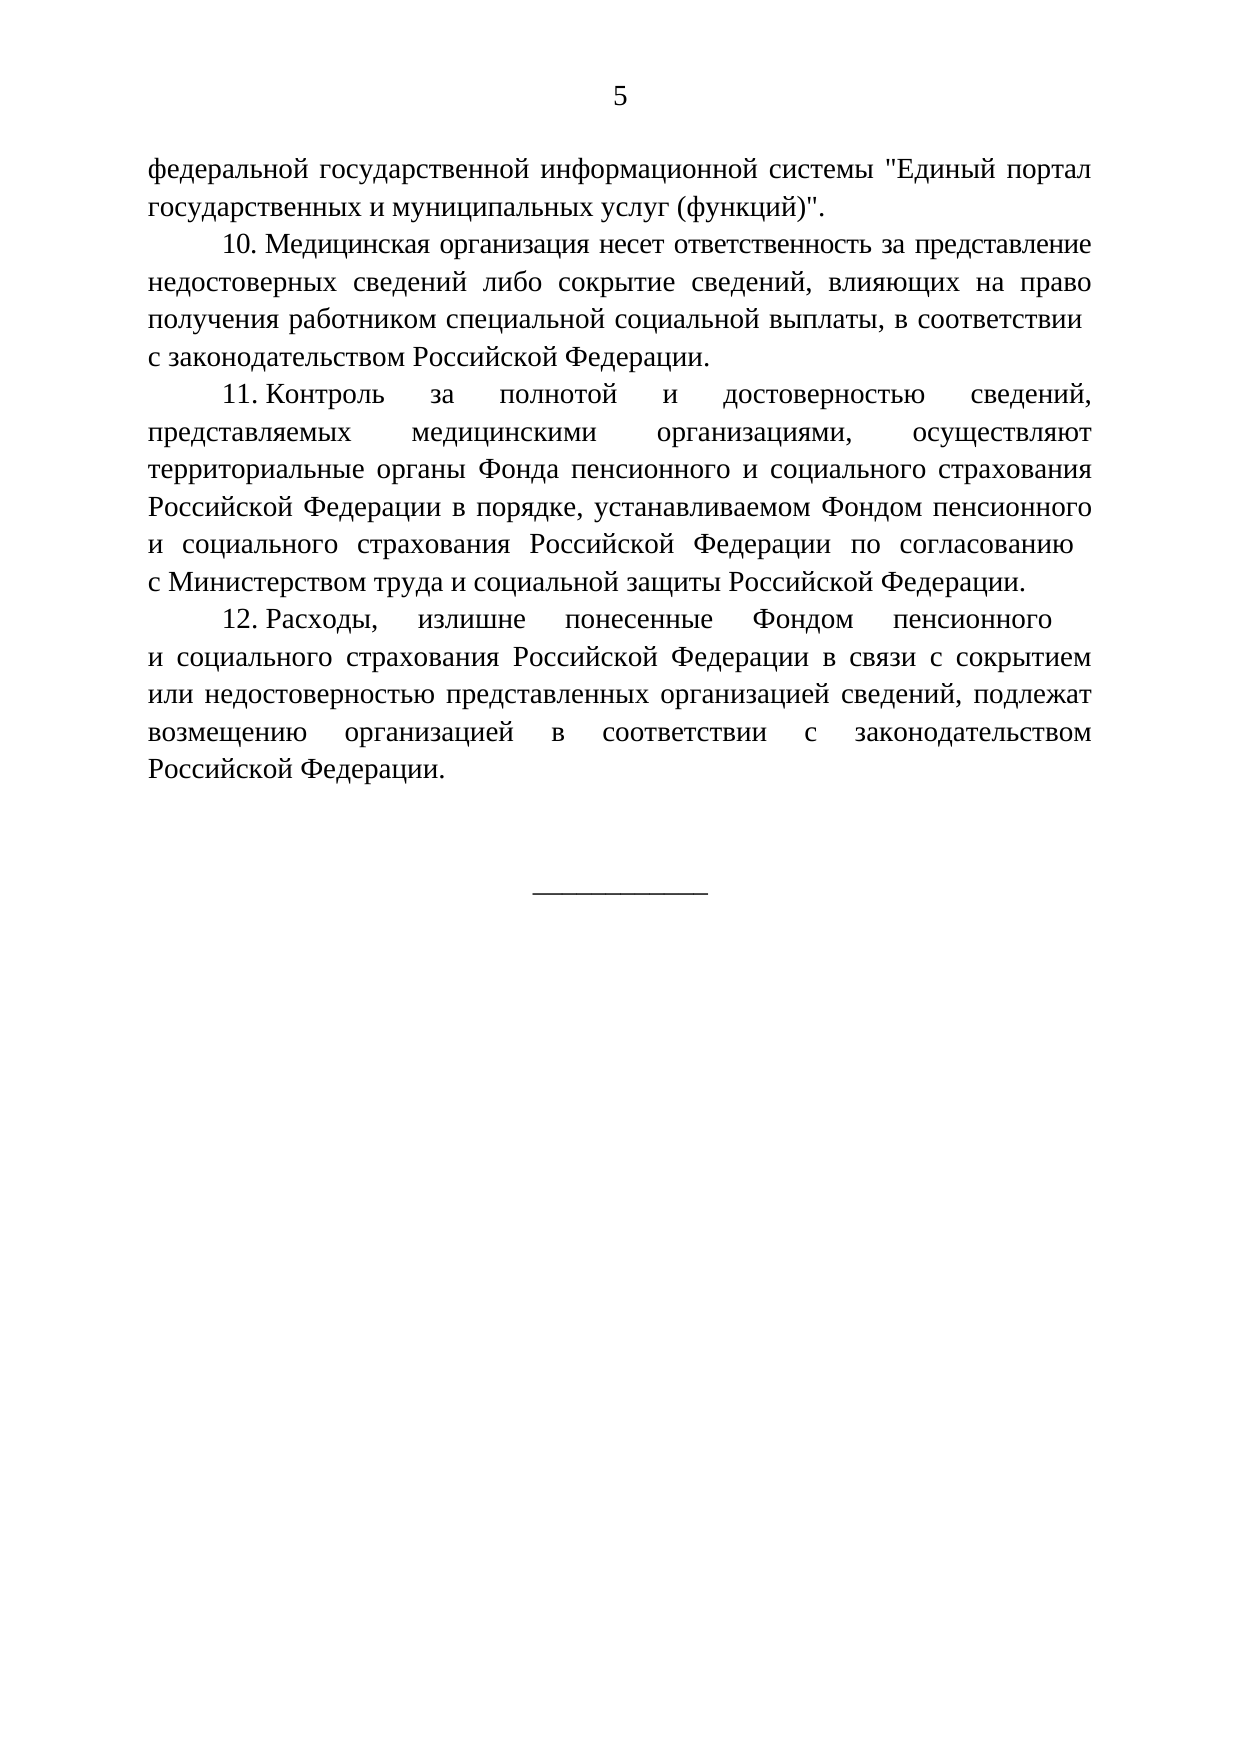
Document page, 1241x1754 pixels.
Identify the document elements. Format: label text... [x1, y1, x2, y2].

text ____________ [148, 860, 1092, 898]
text 12. Расходы, излишне понесенные Фондом пенсионного и социального страхования Российской Федерации в связи с сокрытием или недостоверностью представленных организацией сведений, подлежат возмещению организацией в соответствии с законодательством Российской Федерации. [148, 598, 1092, 785]
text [148, 148, 1092, 223]
text 10. Медицинская организация несет ответственность за представление недостоверных сведений либо сокрытие сведений, влияющих на право получения работником специальной социальной выплаты, в соответствии с законодательством Российской Федерации. [148, 223, 1092, 373]
text 11. Контроль за полнотой и достоверностью сведений, представляемых медицинскими организациями, осуществляют территориальные органы Фонда пенсионного и социального страхования Российской Федерации в порядке, устанавливаемом Фондом пенсионного и социального страхования Российской Федерации по согласованию с Министерством труда и социальной защиты Российской Федерации. [148, 373, 1092, 598]
